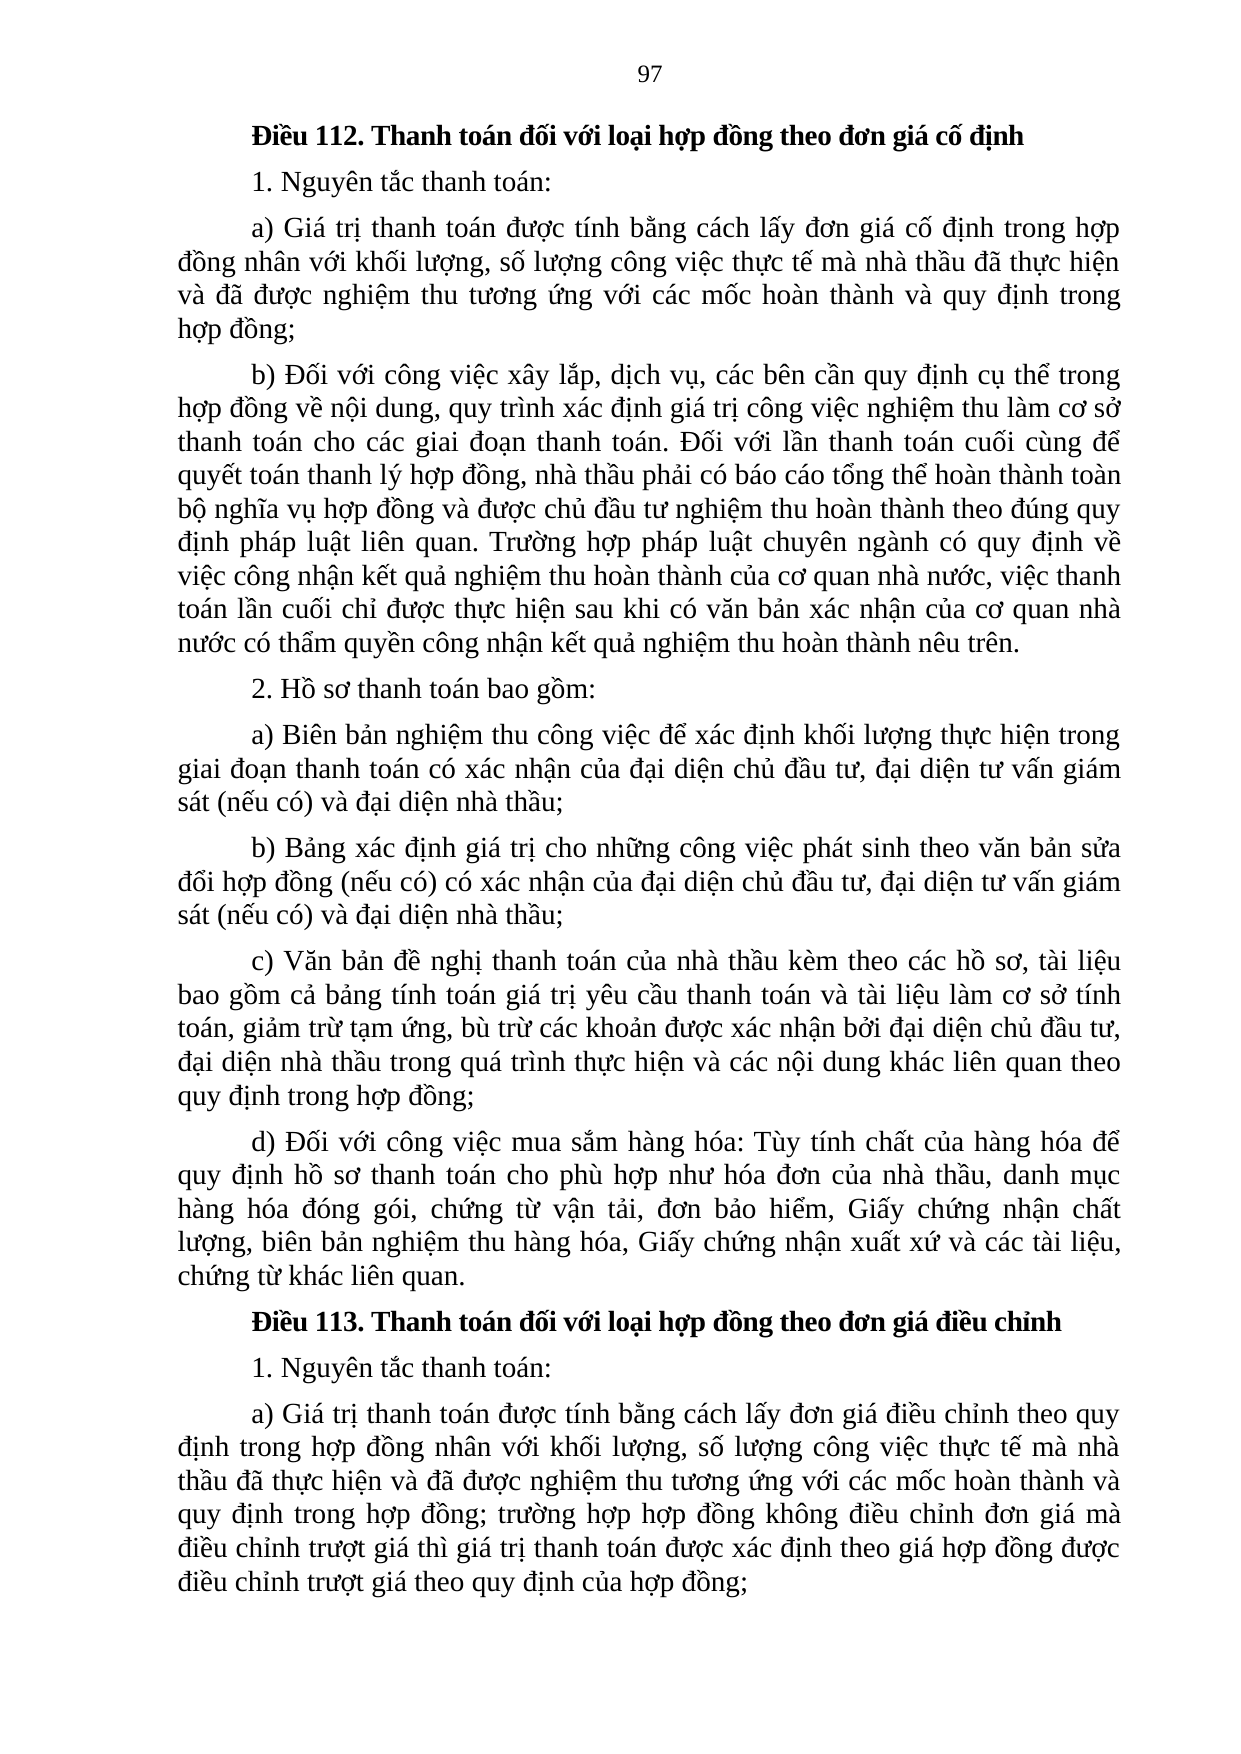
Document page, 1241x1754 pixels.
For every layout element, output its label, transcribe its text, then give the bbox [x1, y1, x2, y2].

list Nguyên tắc thanh toán: [177, 1350, 1122, 1383]
list Nguyên tắc thanh toán: [177, 164, 1122, 198]
subtitle Điều 112. Thanh toán đối với loại hợp đồng theo đơn giá cố định [177, 118, 1122, 152]
text b) Đối với công việc xây lắp, dịch vụ, các bên cần quy định cụ thể trong hợp đồng về nội dung, quy trình xác định giá trị công việc nghiệm thu làm cơ sở thanh toán cho các giai đoạn thanh toán. Đối với lần thanh toán cuối cùng để quyết toán thanh lý hợp đồng, nhà thầu phải có báo cáo tổng thể hoàn thành toàn bộ nghĩa vụ hợp đồng và được chủ đầu tư nghiệm thu hoàn thành theo đúng quy định pháp luật liên quan. Trường hợp pháp luật chuyên ngành có quy định về việc công nhận kết quả nghiệm thu hoàn thành của cơ quan nhà nước, việc thanh toán lần cuối chỉ được thực hiện sau khi có văn bản xác nhận của cơ quan nhà nước có thẩm quyền công nhận kết quả nghiệm thu hoàn thành nêu trên. [177, 357, 1122, 659]
text 2. Hồ sơ thanh toán bao gồm: [177, 671, 1122, 705]
text a) Giá trị thanh toán được tính bằng cách lấy đơn giá điều chỉnh theo quy định trong hợp đồng nhân với khối lượng, số lượng công việc thực tế mà nhà thầu đã thực hiện và đã được nghiệm thu tương ứng với các mốc hoàn thành và quy định trong hợp đồng; trường hợp hợp đồng không điều chỉnh đơn giá mà điều chỉnh trượt giá thì giá trị thanh toán được xác định theo giá hợp đồng được điều chỉnh trượt giá theo quy định của hợp đồng; [177, 1396, 1122, 1597]
text a) Giá trị thanh toán được tính bằng cách lấy đơn giá cố định trong hợp đồng nhân với khối lượng, số lượng công việc thực tế mà nhà thầu đã thực hiện và đã được nghiệm thu tương ứng với các mốc hoàn thành và quy định trong hợp đồng; [177, 210, 1122, 344]
text b) Bảng xác định giá trị cho những công việc phát sinh theo văn bản sửa đổi hợp đồng (nếu có) có xác nhận của đại diện chủ đầu tư, đại diện tư vấn giám sát (nếu có) và đại diện nhà thầu; [177, 830, 1122, 931]
text d) Đối với công việc mua sắm hàng hóa: Tùy tính chất của hàng hóa để quy định hồ sơ thanh toán cho phù hợp như hóa đơn của nhà thầu, danh mục hàng hóa đóng gói, chứng từ vận tải, đơn bảo hiểm, Giấy chứng nhận chất lượng, biên bản nghiệm thu hàng hóa, Giấy chứng nhận xuất xứ và các tài liệu, chứng từ khác liên quan. [177, 1124, 1122, 1291]
text c) Văn bản đề nghị thanh toán của nhà thầu kèm theo các hồ sơ, tài liệu bao gồm cả bảng tính toán giá trị yêu cầu thanh toán và tài liệu làm cơ sở tính toán, giảm trừ tạm ứng, bù trừ các khoản được xác nhận bởi đại diện chủ đầu tư, đại diện nhà thầu trong quá trình thực hiện và các nội dung khác liên quan theo quy định trong hợp đồng; [177, 943, 1122, 1111]
subtitle Điều 113. Thanh toán đối với loại hợp đồng theo đơn giá điều chỉnh [177, 1304, 1122, 1337]
text a) Biên bản nghiệm thu công việc để xác định khối lượng thực hiện trong giai đoạn thanh toán có xác nhận của đại diện chủ đầu tư, đại diện tư vấn giám sát (nếu có) và đại diện nhà thầu; [177, 717, 1122, 818]
